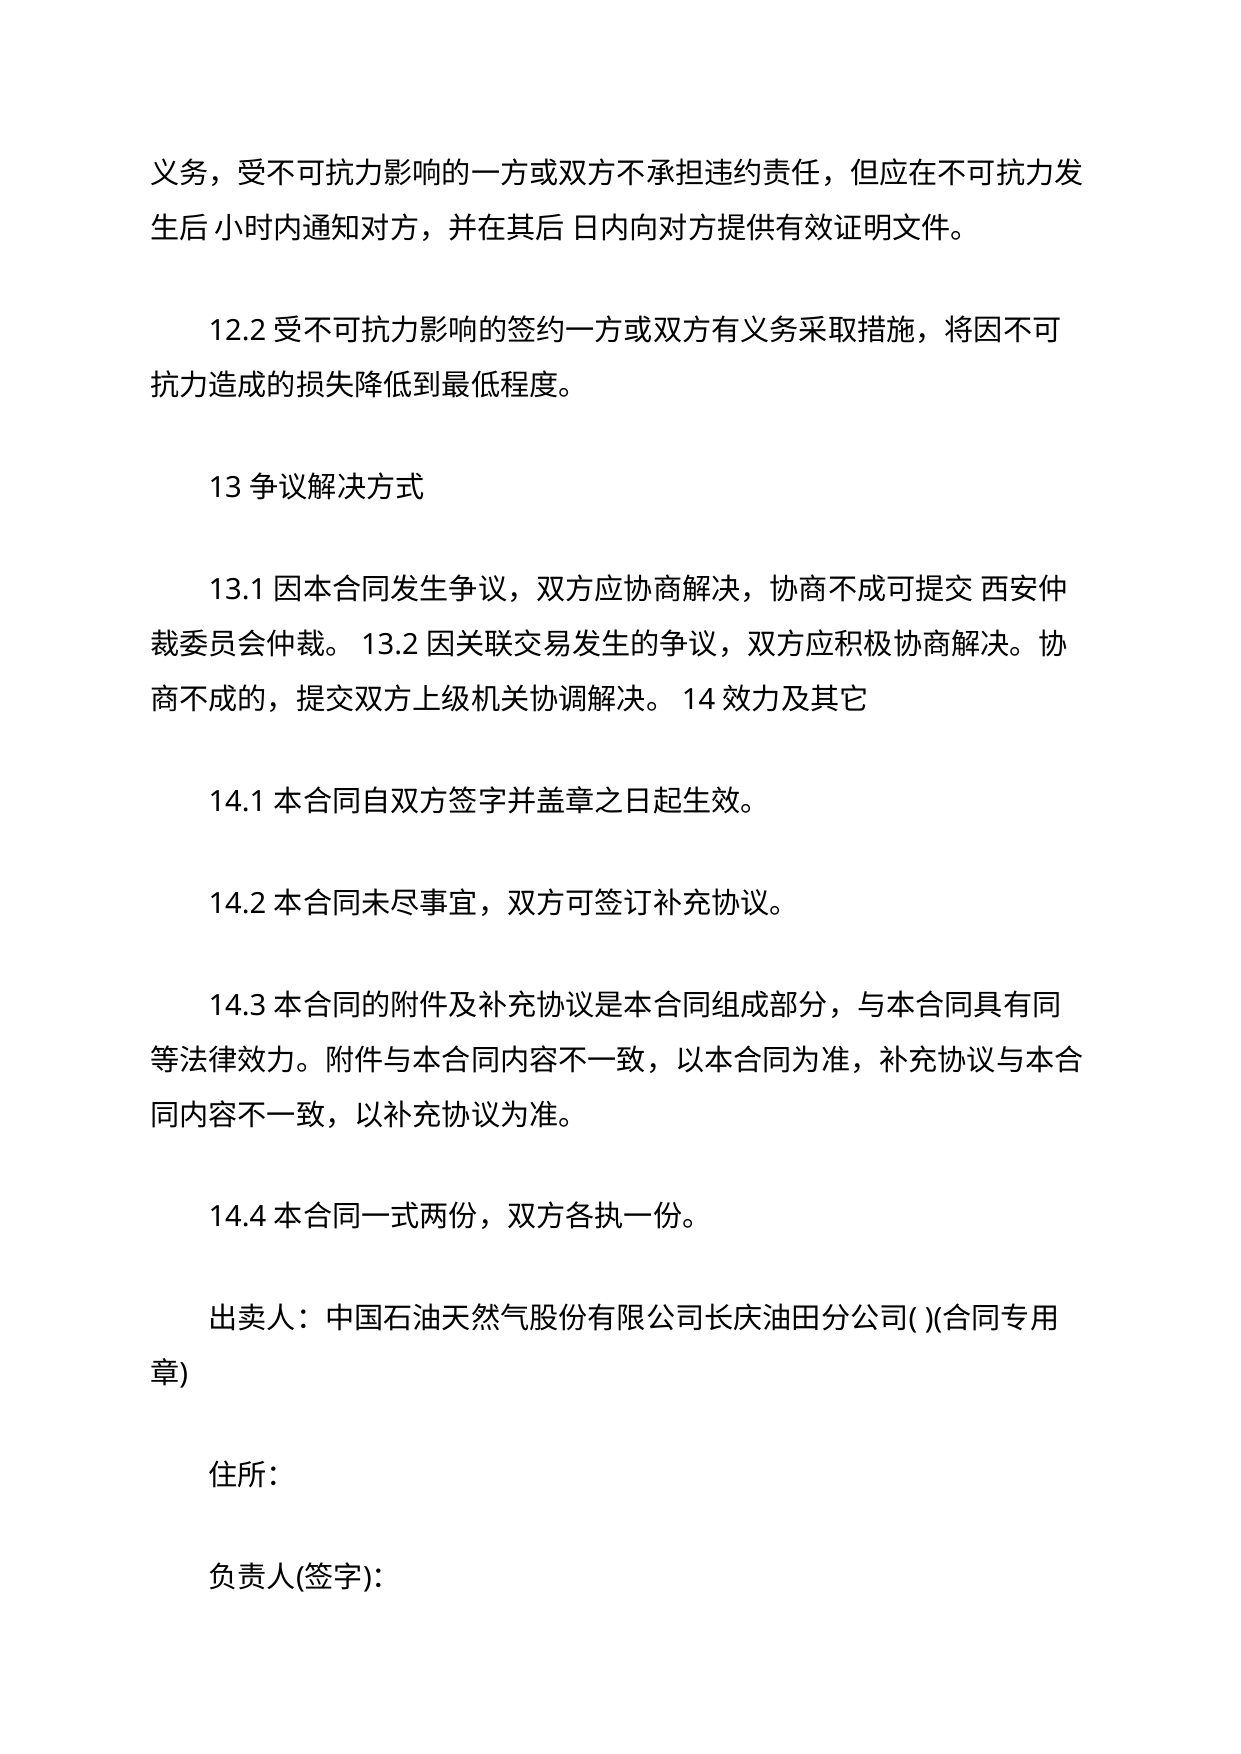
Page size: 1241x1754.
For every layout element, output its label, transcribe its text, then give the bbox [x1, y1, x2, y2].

text 负责人(签字)： [150, 1554, 1090, 1596]
text 住所： [150, 1452, 1090, 1494]
text 14.2 本合同未尽事宜，双方可签订补充协议。 [150, 879, 1090, 922]
text 14.1 本合同自双方签字并盖章之日起生效。 [150, 777, 1090, 820]
text 出卖人：中国石油天然气股份有限公司长庆油田分公司( )(合同专用章) [150, 1295, 1090, 1392]
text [150, 150, 1090, 247]
text 13 争议解决方式 [150, 463, 1090, 506]
text 14.4 本合同一式两份，双方各执一份。 [150, 1193, 1090, 1235]
text 13.1 因本合同发生争议，双方应协商解决，协商不成可提交 西安仲裁委员会仲裁。 13.2 因关联交易发生的争议，双方应积极协商解决。协商不成的，提交双方上级机关协调解决。 14 效力及其它 [150, 565, 1090, 718]
text 14.3 本合同的附件及补充协议是本合同组成部分，与本合同具有同等法律效力。附件与本合同内容不一致，以本合同为准，补充协议与本合同内容不一致，以补充协议为准。 [150, 981, 1090, 1133]
text 12.2 受不可抗力影响的签约一方或双方有义务采取措施，将因不可抗力造成的损失降低到最低程度。 [150, 307, 1090, 404]
